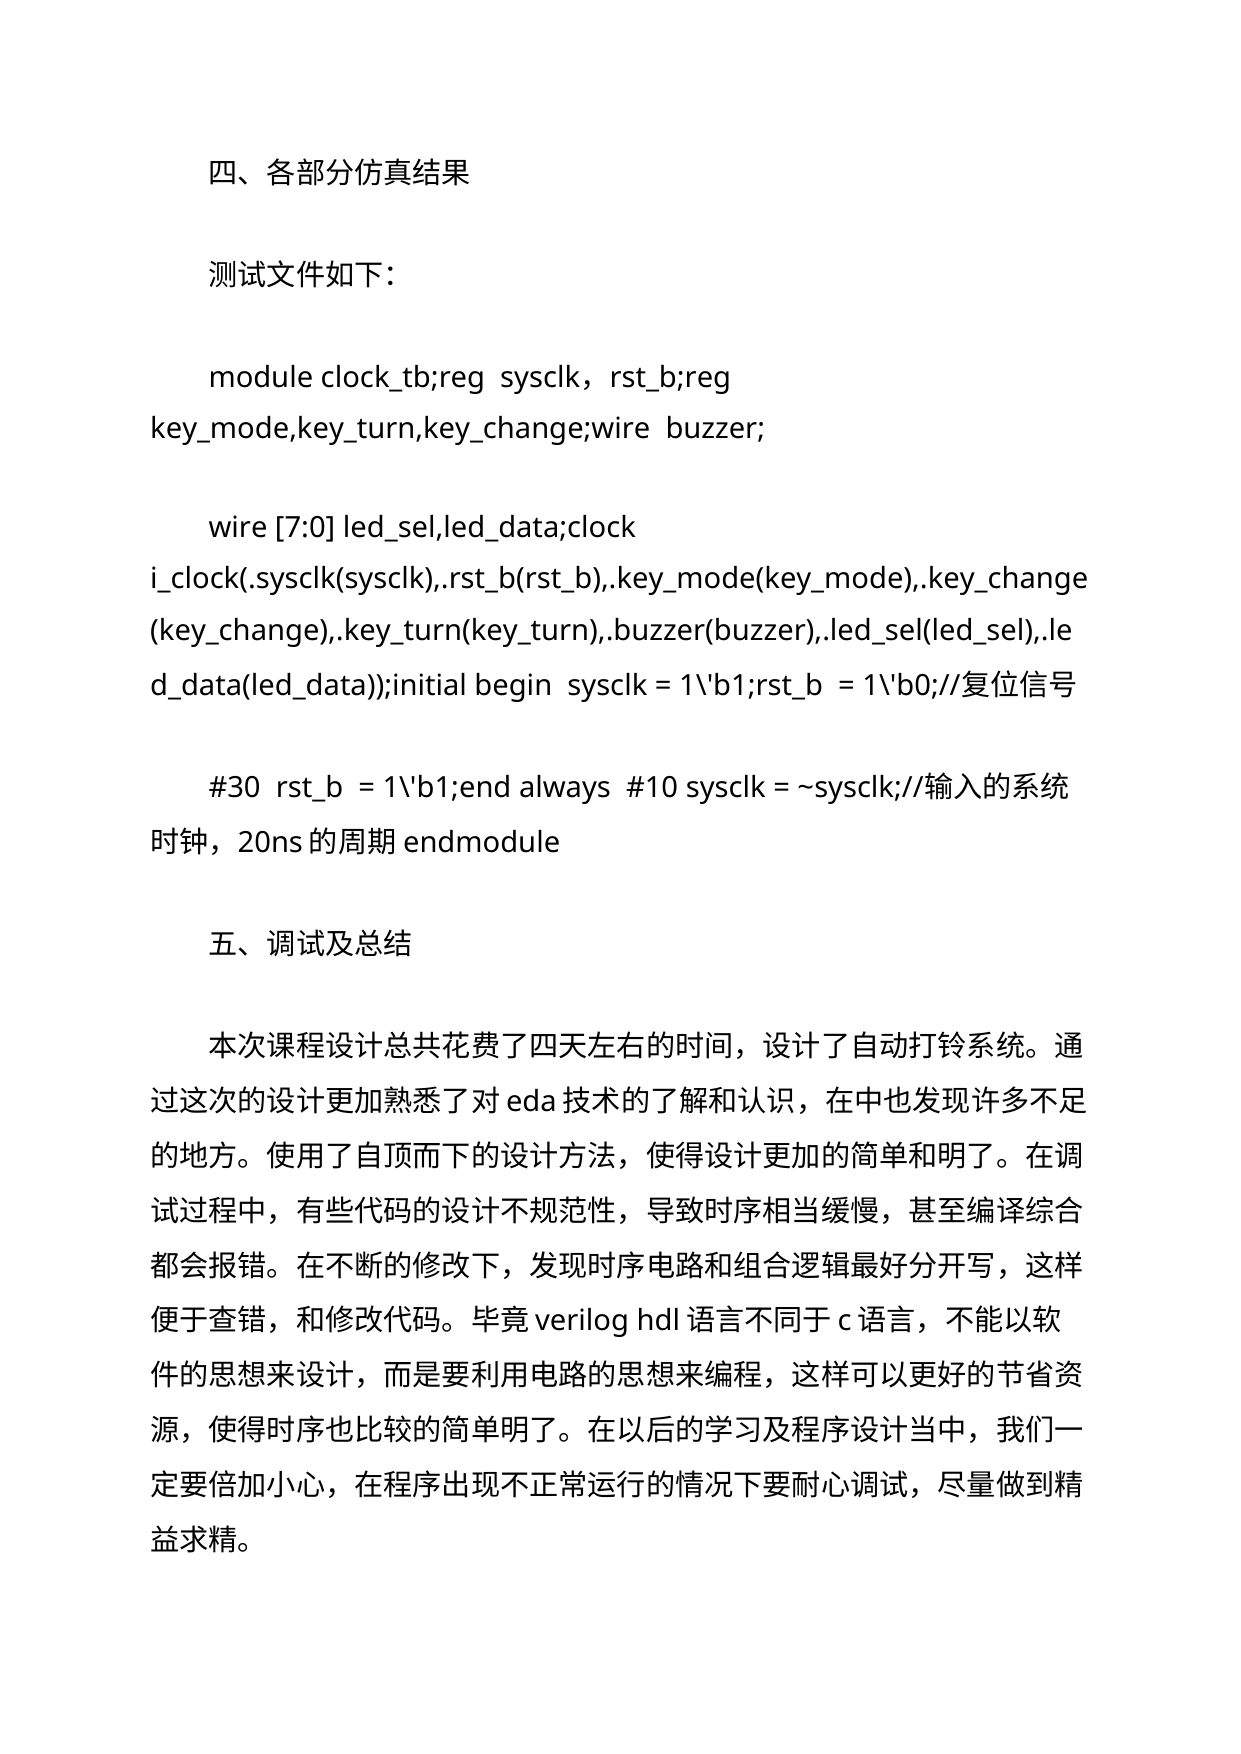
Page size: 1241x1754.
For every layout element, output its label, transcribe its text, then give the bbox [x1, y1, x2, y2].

text 本次课程设计总共花费了四天左右的时间，设计了自动打铃系统。通过这次的设计更加熟悉了对eda技术的了解和认识，在中也发现许多不足的地方。使用了自顶而下的设计方法，使得设计更加的简单和明了。在调试过程中，有些代码的设计不规范性，导致时序相当缓慢，甚至编译综合都会报错。在不断的修改下，发现时序电路和组合逻辑最好分开写，这样便于查错，和修改代码。毕竟verilog hdl语言不同于c语言，不能以软件的思想来设计，而是要利用电路的思想来编程，这样可以更好的节省资源，使得时序也比较的简单明了。在以后的学习及程序设计当中，我们一定要倍加小心，在程序出现不正常运行的情况下要耐心调试，尽量做到精益求精。 [150, 1022, 1090, 1559]
text 五、调试及总结 [150, 921, 1090, 963]
text 测试文件如下： [150, 252, 1090, 294]
text wire [7:0] led_sel,led_data;clock i_clock(.sysclk(sysclk),.rst_b(rst_b),.key_mode(key_mode),.key_change(key_change),.key_turn(key_turn),.buzzer(buzzer),.led_sel(led_sel),.led_data(led_data));initial begin sysclk = 1\'b1;rst_b = 1\'b0;//复位信号 [150, 506, 1090, 704]
text #30 rst_b = 1\'b1;end always #10 sysclk = ~sysclk;//输入的系统时钟，20ns的周期 endmodule [150, 764, 1090, 861]
text 四、各部分仿真结果 [150, 150, 1090, 192]
text module clock_tb;reg sysclk，rst_b;reg key_mode,key_turn,key_change;wire buzzer; [150, 353, 1090, 447]
